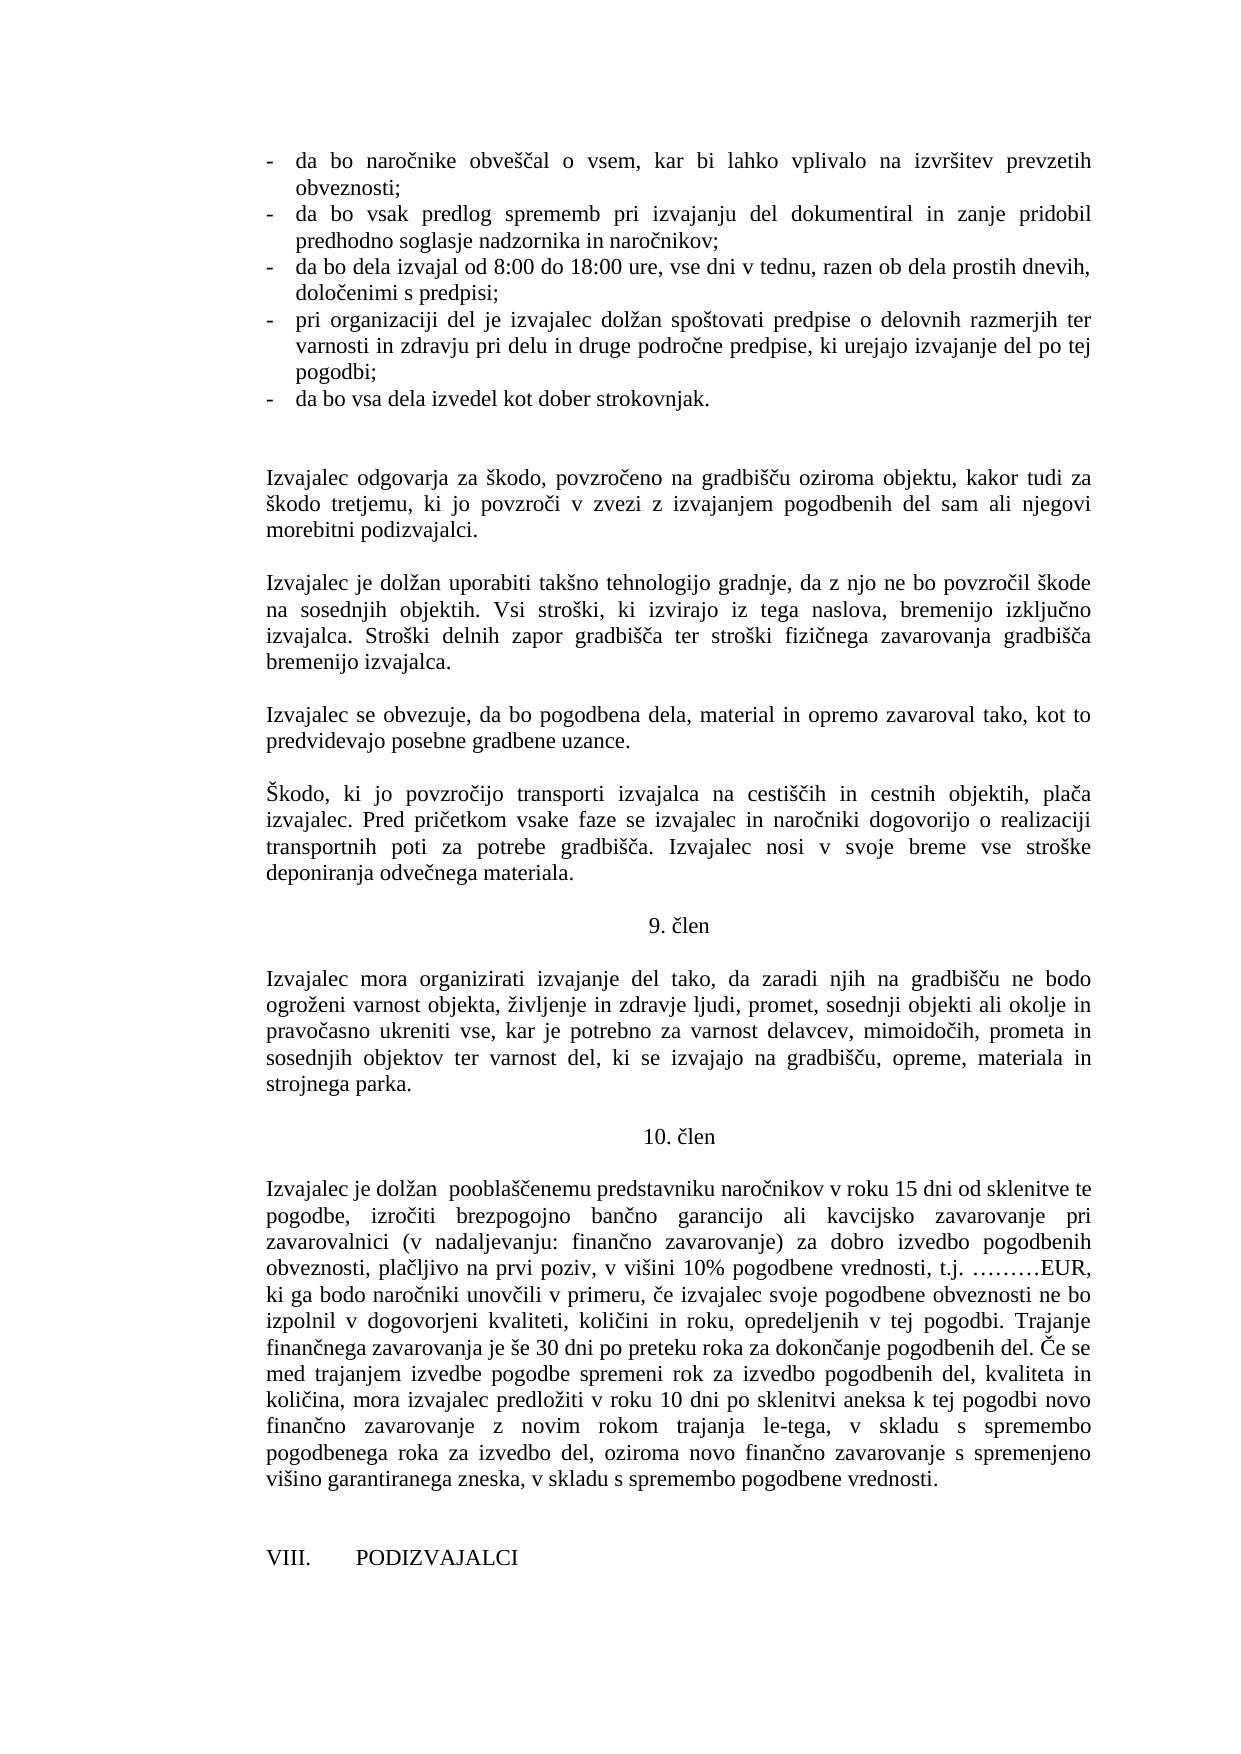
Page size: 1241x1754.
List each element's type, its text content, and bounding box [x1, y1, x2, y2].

list da bo naročnike obveščal o vsem, kar bi lahko vplivalo na izvršitev prevzetih obveznosti; [266, 148, 1093, 200]
text Izvajalec mora organizirati izvajanje del tako, da zaradi njih na gradbišču ne bodo ogroženi varnost objekta, življenje in zdravje ljudi, promet, sosednji objekti ali okolje in pravočasno ukreniti vse, kar je potrebno za varnost delavcev, mimoidočih, prometa in sosednjih objektov ter varnost del, ki se izvajajo na gradbišču, opreme, materiala in strojnega parka. [266, 964, 1093, 1096]
text Izvajalec odgovarja za škodo, povzročeno na gradbišču oziroma objektu, kakor tudi za škodo tretjemu, ki jo povzroči v zvezi z izvajanjem pogodbenih del sam ali njegovi morebitni podizvajalci. [266, 464, 1093, 543]
text 10. člen [266, 1123, 1093, 1149]
text Izvajalec je dolžan pooblaščenemu predstavniku naročnikov v roku 15 dni od sklenitve te pogodbe, izročiti brezpogojno bančno garancijo ali kavcijsko zavarovanje pri zavarovalnici (v nadaljevanju: finančno zavarovanje) za dobro izvedbo pogodbenih obveznosti, plačljivo na prvi poziv, v višini 10% pogodbene vrednosti, t.j. ………EUR, ki ga bodo naročniki unovčili v primeru, če izvajalec svoje pogodbene obveznosti ne bo izpolnil v dogovorjeni kvaliteti, količini in roku, opredeljenih v tej pogodbi. Trajanje finančnega zavarovanja je še 30 dni po preteku roka za dokončanje pogodbenih del. Če se med trajanjem izvedbe pogodbe spremeni rok za izvedbo pogodbenih del, kvaliteta in količina, mora izvajalec predložiti v roku 10 dni po sklenitvi aneksa k tej pogodbi novo finančno zavarovanje z novim rokom trajanja le-tega, v skladu s spremembo pogodbenega roka za izvedbo del, oziroma novo finančno zavarovanje s spremenjeno višino garantiranega zneska, v skladu s spremembo pogodbene vrednosti. [266, 1175, 1093, 1492]
list pri organizaciji del je izvajalec dolžan spoštovati predpise o delovnih razmerjih ter varnosti in zdravju pri delu in druge področne predpise, ki urejajo izvajanje del po tej pogodbi; [266, 306, 1093, 385]
text Izvajalec se obvezuje, da bo pogodbena dela, material in opremo zavaroval tako, kot to predvidevajo posebne gradbene uzance. [266, 701, 1093, 754]
list da bo dela izvajal od 8:00 do 18:00 ure, vse dni v tednu, razen ob dela prostih dnevih, določenimi s predpisi; [266, 253, 1093, 306]
text 9. člen [266, 912, 1093, 938]
list da bo vsa dela izvedel kot dober strokovnjak. [266, 385, 1093, 411]
text Izvajalec je dolžan uporabiti takšno tehnologijo gradnje, da z njo ne bo povzročil škode na sosednjih objektih. Vsi stroški, ki izvirajo iz tega naslova, bremenijo izključno izvajalca. Stroški delnih zapor gradbišča ter stroški fizičnega zavarovanja gradbišča bremenijo izvajalca. [266, 569, 1093, 675]
list da bo vsak predlog sprememb pri izvajanju del dokumentiral in zanje pridobil predhodno soglasje nadzornika in naročnikov; [266, 200, 1093, 253]
subtitle PODIZVAJALCI [266, 1544, 1093, 1571]
text Škodo, ki jo povzročijo transporti izvajalca na cestiščih in cestnih objektih, plača izvajalec. Pred pričetkom vsake faze se izvajalec in naročniki dogovorijo o realizaciji transportnih poti za potrebe gradbišča. Izvajalec nosi v svoje breme vse stroške deponiranja odvečnega materiala. [266, 780, 1093, 886]
